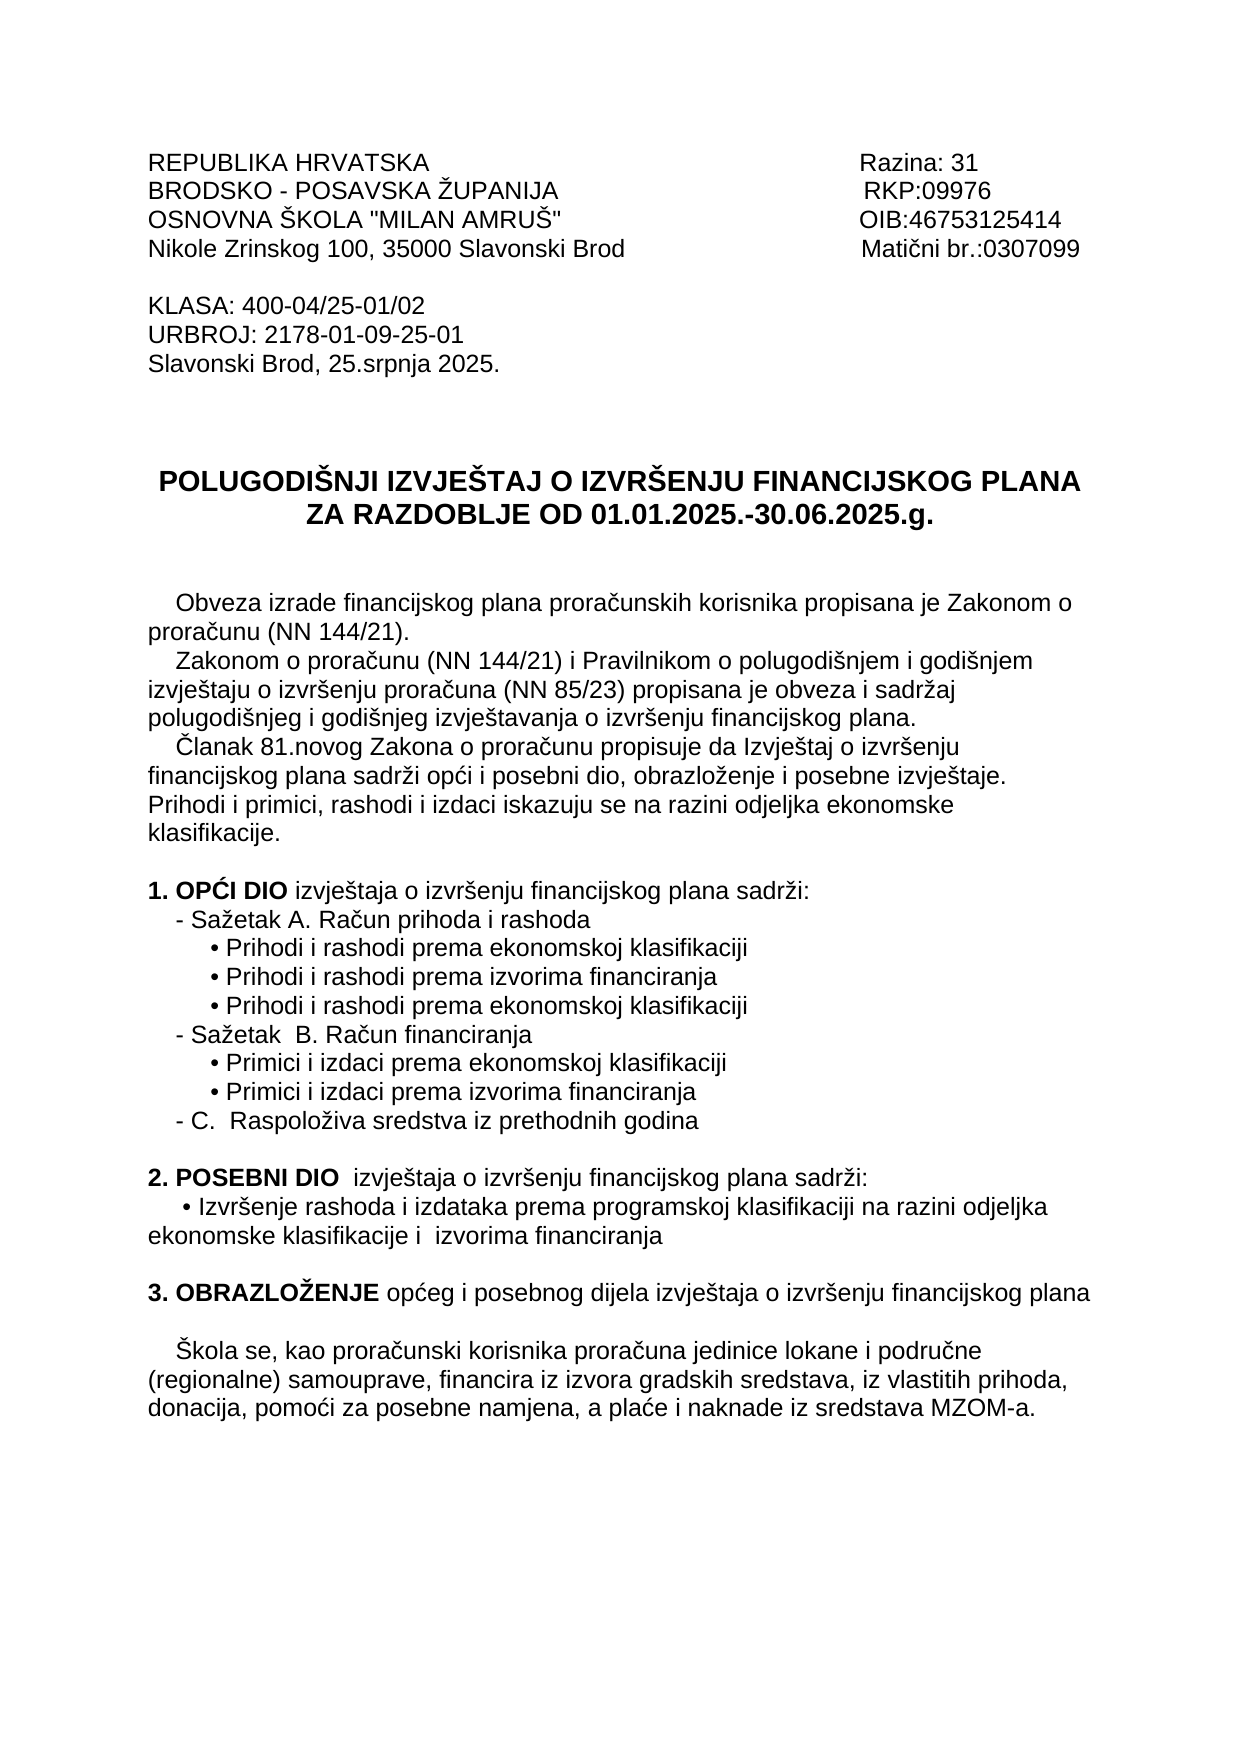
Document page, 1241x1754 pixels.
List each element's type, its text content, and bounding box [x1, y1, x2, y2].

text 2. POSEBNI DIO izvještaja o izvršenju financijskog plana sadrži: [148, 1163, 1093, 1192]
text - C. Raspoloživa sredstva iz prethodnih godina [148, 1106, 1093, 1135]
text KLASA: 400-04/25-01/02 [148, 291, 1093, 320]
text Slavonski Brod, 25.srpnja 2025. [148, 349, 1093, 378]
text • Prihodi i rashodi prema ekonomskoj klasifikaciji [148, 991, 1093, 1020]
text Obveza izrade financijskog plana proračunskih korisnika propisana je Zakonom o proračunu (NN 144/21). [148, 588, 1093, 646]
text BRODSKO - POSAVSKA ŽUPANIJA RKP:09976 [148, 176, 1093, 205]
text REPUBLIKA HRVATSKA Razina: 31 [148, 148, 1093, 176]
text POLUGODIŠNJI IZVJEŠTAJ O IZVRŠENJU FINANCIJSKOG PLANA ZA RAZDOBLJE OD 01.01.2025.-30.06.2025.g. [148, 464, 1093, 531]
text • Prihodi i rashodi prema ekonomskoj klasifikaciji [148, 933, 1093, 962]
text - Sažetak A. Račun prihoda i rashoda [148, 905, 1093, 933]
text • Izvršenje rashoda i izdataka prema programskoj klasifikaciji na razini odjeljka ekonomske klasifikacije i izvorima financiranja [148, 1192, 1093, 1250]
text URBROJ: 2178-01-09-25-01 [148, 320, 1093, 349]
text 3. OBRAZLOŽENJE općeg i posebnog dijela izvještaja o izvršenju financijskog plana [148, 1278, 1093, 1307]
text Škola se, kao proračunski korisnika proračuna jedinice lokane i područne (regionalne) samouprave, financira iz izvora gradskih sredstava, iz vlastitih prihoda, donacija, pomoći za posebne namjena, a plaće i naknade iz sredstava MZOM-a. [148, 1336, 1093, 1422]
text Zakonom o proračunu (NN 144/21) i Pravilnikom o polugodišnjem i godišnjem izvještaju o izvršenju proračuna (NN 85/23) propisana je obveza i sadržaj polugodišnjeg i godišnjeg izvještavanja o izvršenju financijskog plana. [148, 646, 1093, 732]
text OSNOVNA ŠKOLA "MILAN AMRUŠ" OIB:46753125414 [148, 205, 1093, 234]
text - Sažetak B. Račun financiranja [148, 1020, 1093, 1048]
text Nikole Zrinskog 100, 35000 Slavonski Brod Matični br.:0307099 [148, 234, 1093, 263]
text • Prihodi i rashodi prema izvorima financiranja [148, 962, 1093, 991]
text • Primici i izdaci prema ekonomskoj klasifikaciji [148, 1048, 1093, 1077]
text • Primici i izdaci prema izvorima financiranja [148, 1077, 1093, 1106]
text 1. OPĆI DIO izvještaja o izvršenju financijskog plana sadrži: [148, 876, 1093, 905]
text Članak 81.novog Zakona o proračunu propisuje da Izvještaj o izvršenju financijskog plana sadrži opći i posebni dio, obrazloženje i posebne izvještaje. Prihodi i primici, rashodi i izdaci iskazuju se na razini odjeljka ekonomske klasifikacije. [148, 732, 1093, 847]
